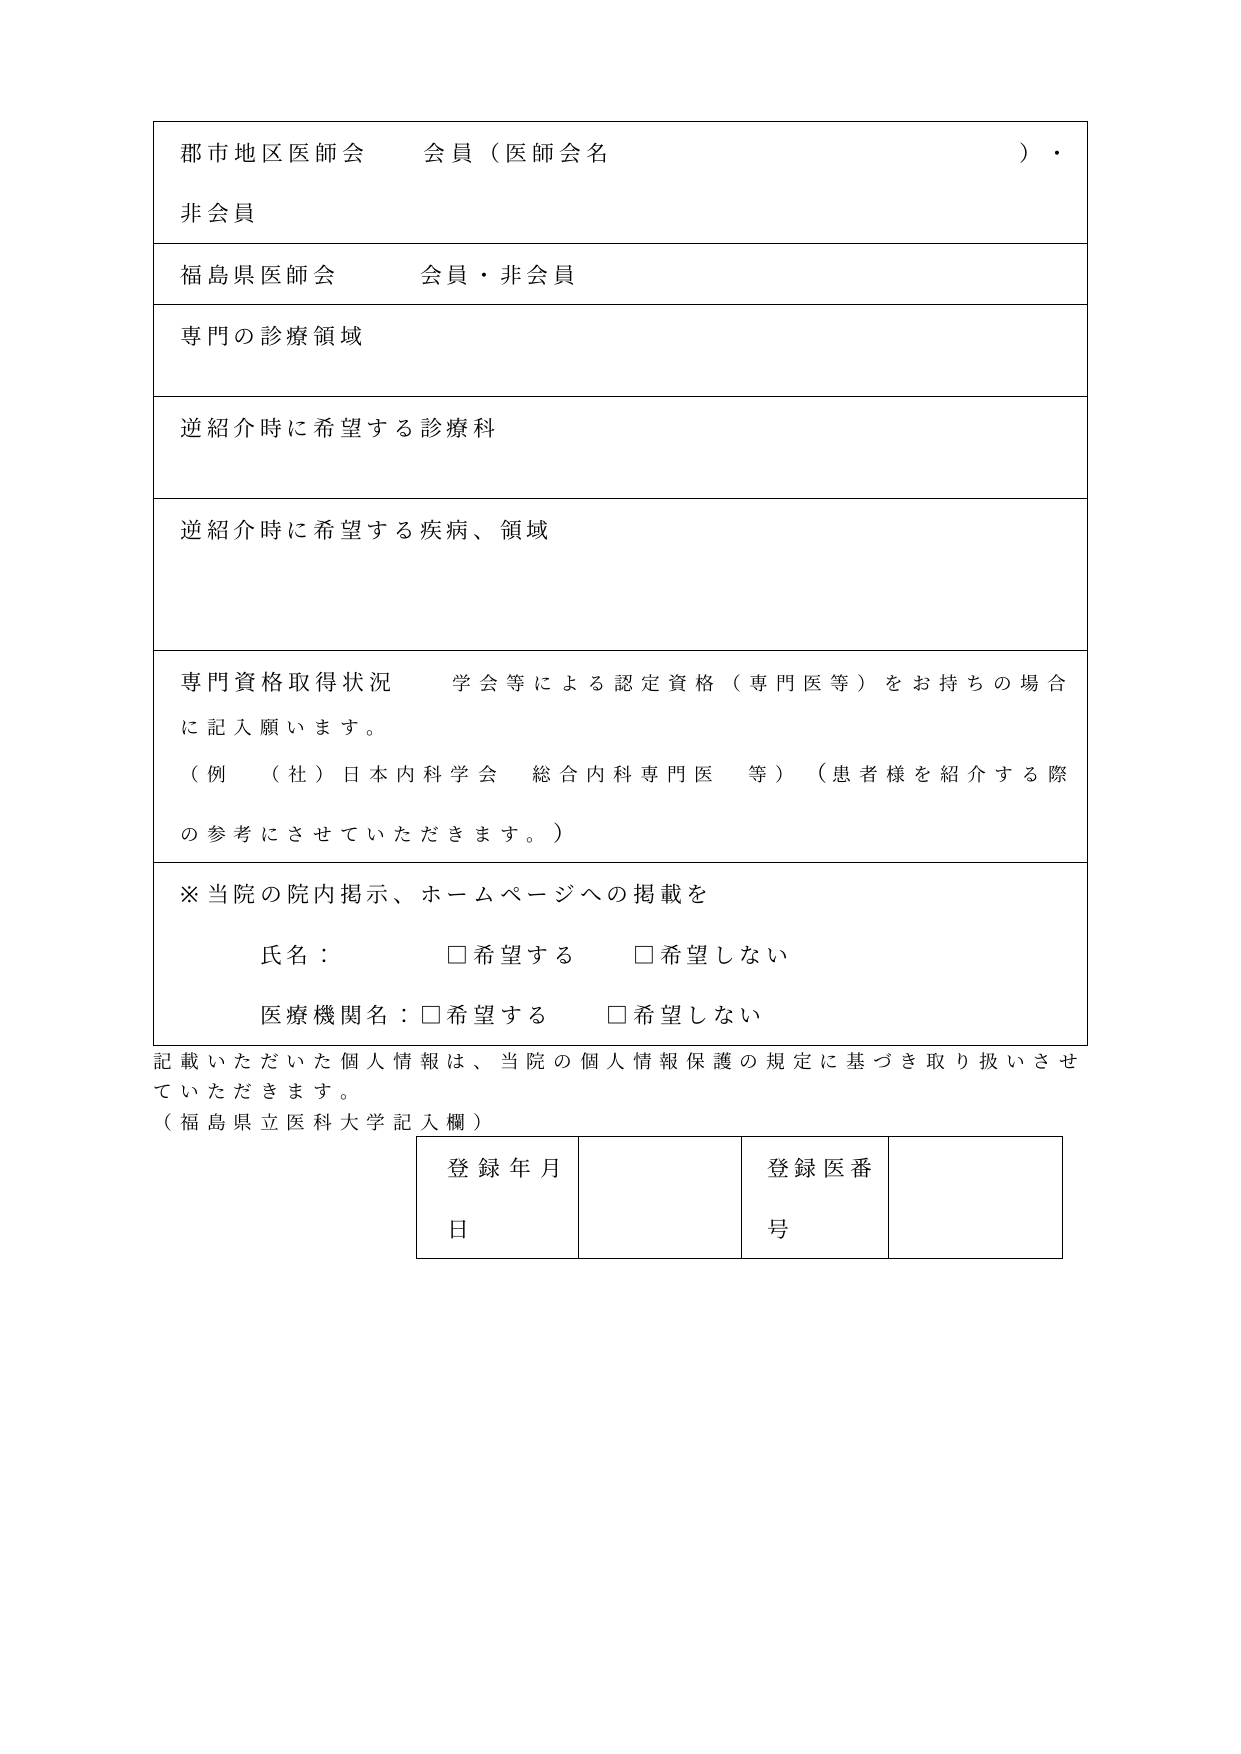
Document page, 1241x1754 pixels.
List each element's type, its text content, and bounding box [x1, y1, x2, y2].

table_header 登録医番号 [742, 1137, 888, 1258]
table_cell 郡市地区医師会 会員（医師会名 ）・非会員 [154, 122, 1087, 242]
table_cell 逆紹介時に希望する疾病、領域 [154, 499, 1087, 650]
text 記載いただいた個人情報は、当院の個人情報保護の規定に基づき取り扱いさせていただきます。 [153, 1046, 1087, 1106]
text （福島県立医科大学記入欄） [153, 1106, 1087, 1136]
table_cell 福島県医師会 会員・非会員 [154, 244, 1087, 304]
table_cell 専門の診療領域 [154, 305, 1087, 396]
table_header 登録年月日 [417, 1137, 578, 1258]
table_cell 逆紹介時に希望する診療科 [154, 397, 1087, 498]
table_header [579, 1137, 741, 1258]
table_cell ※当院の院内掲示、ホームページへの掲載を 氏名： □希望する □希望しない 医療機関名：□希望する □希望しない [154, 863, 1087, 1044]
table_header [889, 1137, 1062, 1258]
table_cell 専門資格取得状況 学会等による認定資格（専門医等）をお持ちの場合に記入願います。 （例 （社）日本内科学会 総合内科専門医 等）（患者様を紹介する際の参考にさせていただきます。） [154, 651, 1087, 862]
